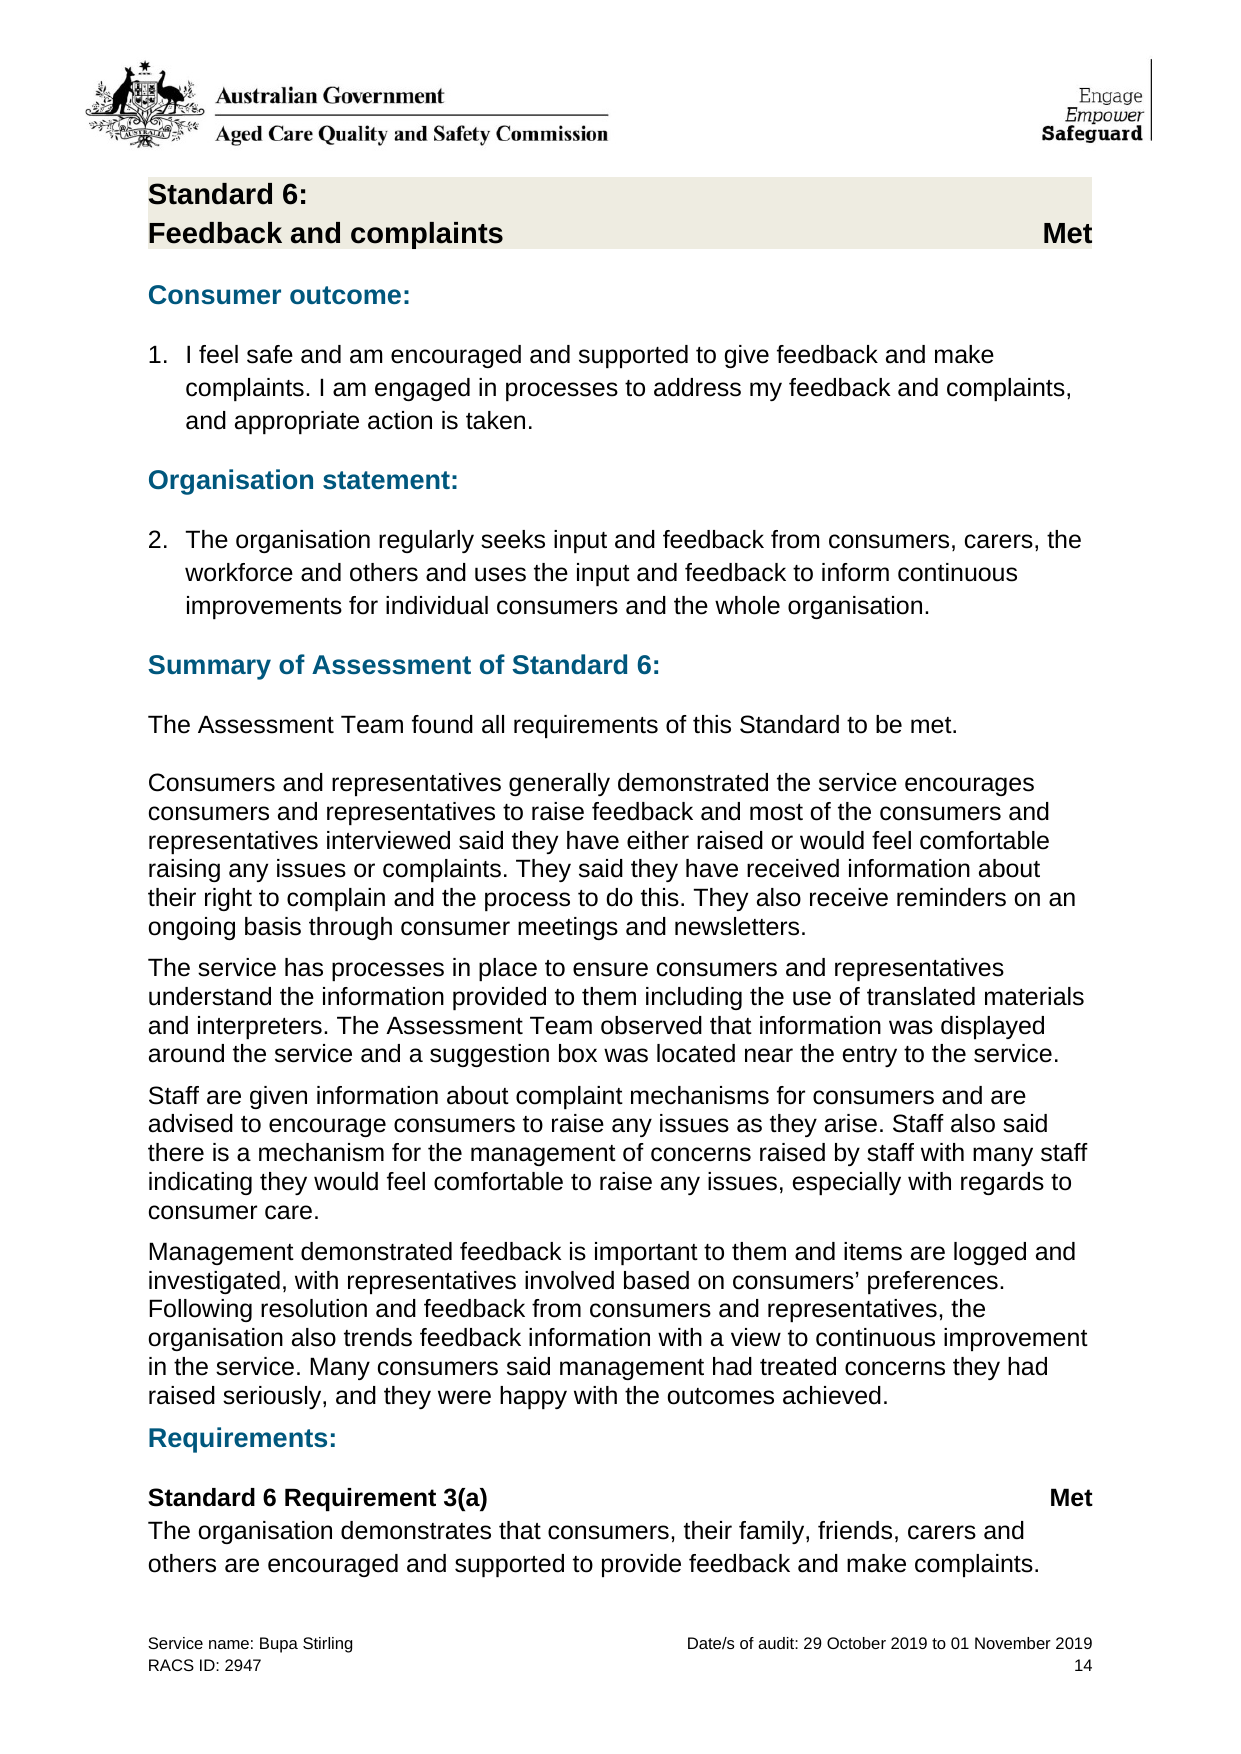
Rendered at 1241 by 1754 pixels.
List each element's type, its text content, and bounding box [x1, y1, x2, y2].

list The organisation regularly seeks input and feedback from consumers, carers, the workforce and others and uses the input and feedback to inform continuous improvements for individual consumers and the whole organisation. [148, 525, 1092, 620]
subtitle Consumer outcome: [148, 279, 1092, 311]
text The service has processes in place to ensure consumers and representatives understand the information provided to them including the use of translated materials and interpreters. The Assessment Team observed that information was displayed around the service and a suggestion box was located near the entry to the service. [148, 953, 1092, 1068]
subtitle Standard 6 Requirement 3(a) Met [148, 1483, 1092, 1512]
subtitle Standard 6: Feedback and complaints Met [148, 177, 1092, 249]
text Staff are given information about complaint mechanisms for consumers and are advised to encourage consumers to raise any issues as they arise. Staff also said there is a mechanism for the management of concerns raised by staff with many staff indicating they would feel comfortable to raise any issues, especially with regards to consumer care. [148, 1081, 1092, 1224]
picture [0, 0, 1240, 169]
list I feel safe and am encouraged and supported to give feedback and make complaints. I am engaged in processes to address my feedback and complaints, and appropriate action is taken. [148, 340, 1092, 435]
text Management demonstrated feedback is important to them and items are logged and investigated, with representatives involved based on consumers’ preferences. Following resolution and feedback from consumers and representatives, the organisation also trends feedback information with a view to continuous improvement in the service. Many consumers said management had treated concerns they had raised seriously, and they were happy with the outcomes achieved. [148, 1237, 1092, 1409]
subtitle Requirements: [148, 1422, 1092, 1453]
subtitle Summary of Assessment of Standard 6: [148, 649, 1092, 681]
text The organisation demonstrates that consumers, their family, friends, carers and others are encouraged and supported to provide feedback and make complaints. [148, 1516, 1092, 1578]
text Consumers and representatives generally demonstrated the service encourages consumers and representatives to raise feedback and most of the consumers and representatives interviewed said they have either raised or would feel comfortable raising any issues or complaints. They said they have received information about their right to complain and the process to do this. They also receive reminders on an ongoing basis through consumer meetings and newsletters. [148, 768, 1092, 941]
subtitle Organisation statement: [148, 464, 1092, 496]
text The Assessment Team found all requirements of this Standard to be met. [148, 710, 1092, 739]
